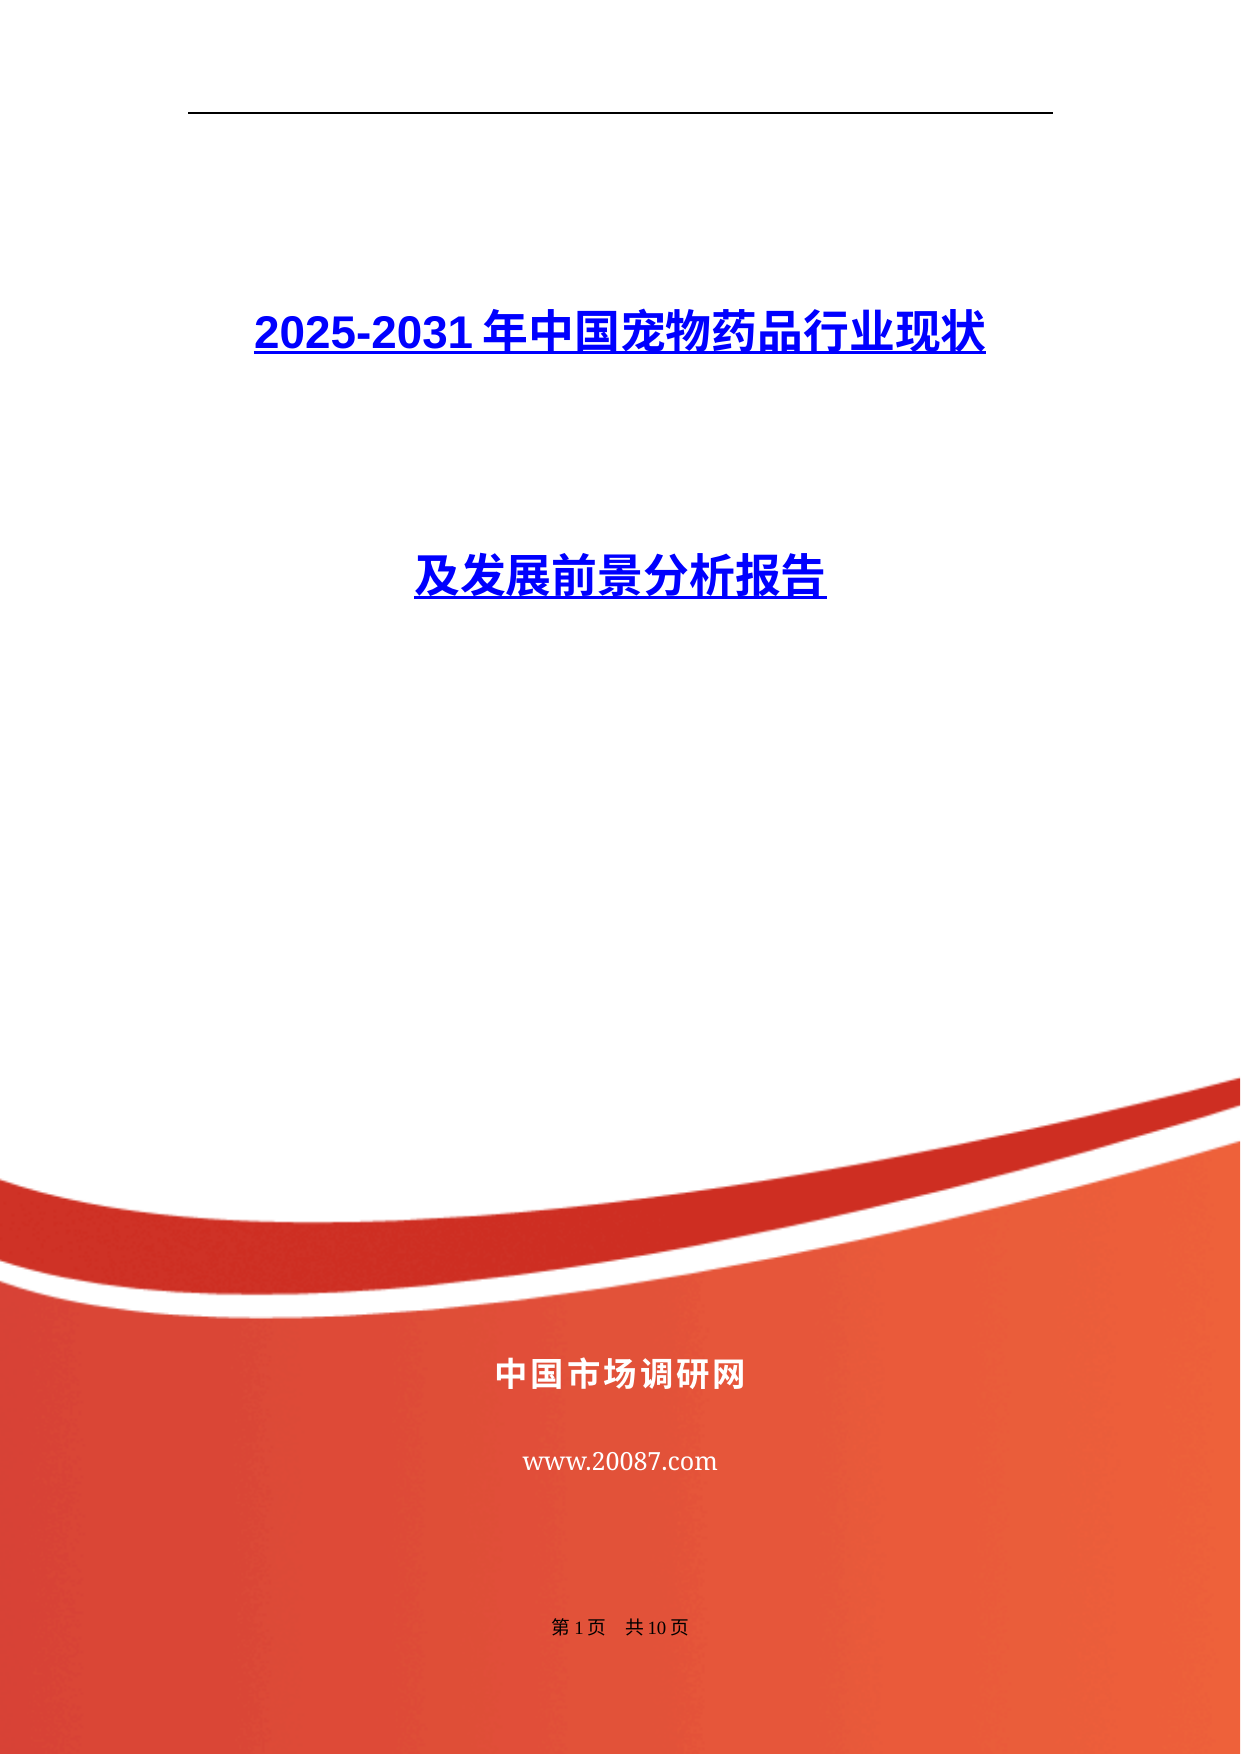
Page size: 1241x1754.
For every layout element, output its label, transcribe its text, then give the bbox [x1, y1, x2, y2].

table_header 2025-2031年中国宠物药品行业现状及发展前景分析报告 [188, 207, 1053, 773]
text www.20087.com [187, 1428, 1053, 1493]
subtitle 中国市场调研网 [187, 1339, 1053, 1404]
picture [0, 1006, 1241, 1754]
